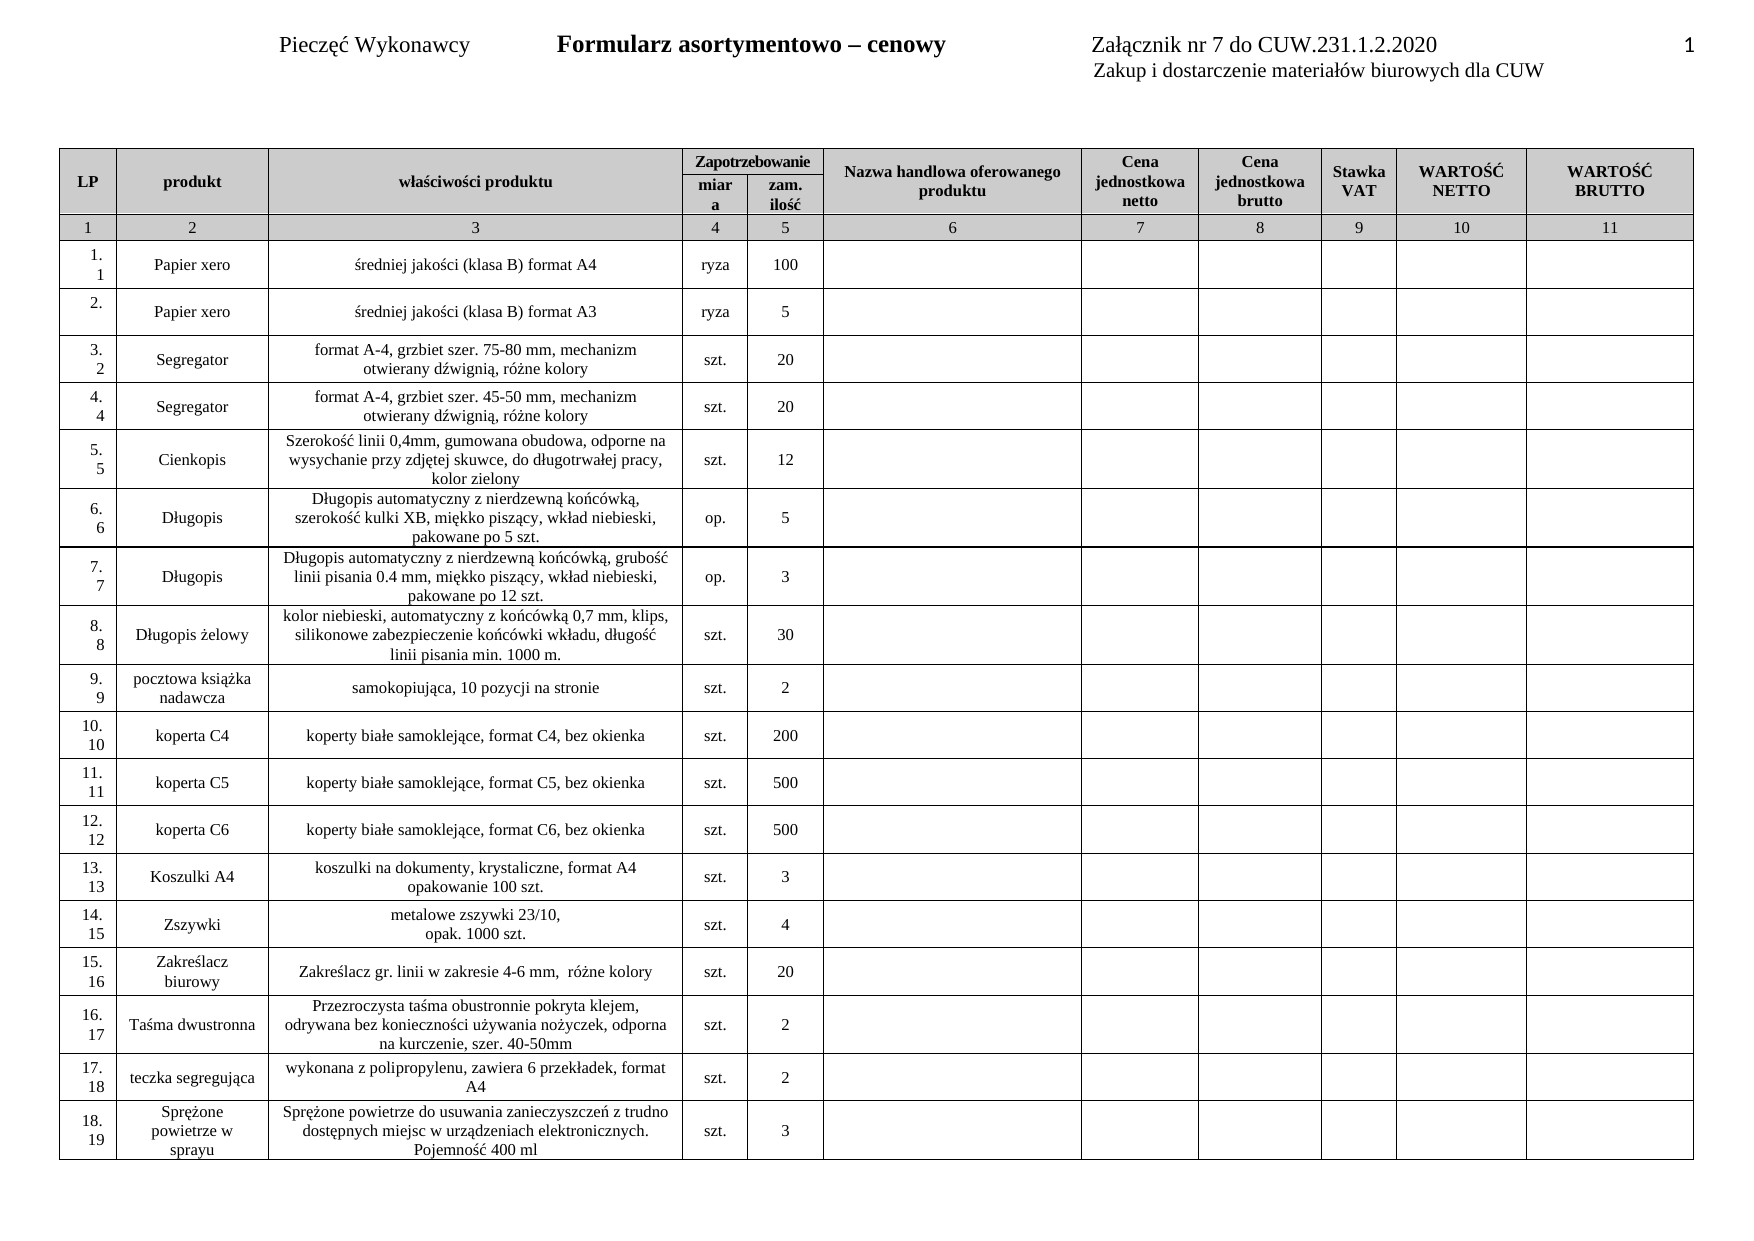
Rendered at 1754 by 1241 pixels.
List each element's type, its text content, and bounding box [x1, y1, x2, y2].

table_cell [1527, 241, 1693, 287]
table_cell [824, 948, 1081, 994]
table_cell Zakreślacz gr. linii w zakresie 4-, różne kolory [269, 948, 682, 994]
table_cell Szerokość linii 0,4mm, gumowana obudowa, odporne na wysychanie przy zdjętej skuwce, do długotrwałej pracy, kolor zielony [269, 430, 682, 488]
table_cell koperta C5 [117, 759, 268, 805]
table_cell 7 [1082, 215, 1198, 240]
table_cell szt. [683, 383, 747, 429]
table_cell średniej jakości (klasa B) format A4 [269, 241, 682, 287]
table_cell [1199, 996, 1321, 1053]
table_cell [1527, 948, 1693, 994]
table_cell koperty białe samoklejące, format C5, bez okienka [269, 759, 682, 805]
table_cell 15 [60, 901, 116, 947]
table_cell op. [683, 489, 747, 546]
table_cell [1322, 996, 1396, 1053]
table_cell szt. [683, 901, 747, 947]
table_cell wykonana z polipropylenu, zawiera 6 przekładek, format A4 [269, 1054, 682, 1100]
table_cell szt. [683, 336, 747, 382]
table_cell kolor niebieski, automatyczny z końcówką , klips, silikonowe zabezpieczenie końcówki wkładu, długość linii pisania min. . [269, 606, 682, 663]
table_cell [1082, 806, 1198, 853]
table_cell [1397, 1101, 1526, 1159]
table_cell [1082, 383, 1198, 429]
table_cell szt. [683, 1054, 747, 1100]
table_header Cena jednostkowa brutto [1199, 149, 1321, 213]
table_cell [1527, 1101, 1693, 1159]
table_cell Długopis automatyczny z nierdzewną końcówką, grubość linii pisania 0.4 mm, miękko piszący, wkład niebieski, pakowane po 12 szt. [269, 548, 682, 605]
table_cell [1527, 383, 1693, 429]
table_cell 2 [117, 215, 268, 240]
table_cell 2 [748, 1054, 823, 1100]
table_cell szt. [683, 665, 747, 711]
table_cell 10 [1397, 215, 1526, 240]
table_cell format A-4, grzbiet szer. 45-, mechanizm otwierany dźwignią, różne kolory [269, 383, 682, 429]
table_cell [1082, 606, 1198, 663]
table_cell op. [683, 548, 747, 605]
table_cell [1322, 241, 1396, 287]
table_cell Długopis [117, 489, 268, 546]
table_cell 100 [748, 241, 823, 287]
table_cell zam. ilość [748, 175, 823, 213]
table_cell [1082, 948, 1198, 994]
table_cell szt. [683, 996, 747, 1053]
table_cell 18 [60, 1054, 116, 1100]
table_cell [1397, 854, 1526, 900]
table_cell [824, 336, 1081, 382]
table_cell [1322, 548, 1396, 605]
table_cell [824, 996, 1081, 1053]
table_cell [824, 548, 1081, 605]
table_cell 3 [748, 1101, 823, 1159]
table_cell [1527, 854, 1693, 900]
table_cell [1527, 289, 1693, 335]
table_cell 10 [60, 712, 116, 758]
table_cell [824, 606, 1081, 663]
table_cell Segregator [117, 383, 268, 429]
table_cell [1527, 759, 1693, 805]
table_cell [1322, 606, 1396, 663]
table_cell [1397, 901, 1526, 947]
table_header Nazwa handlowa oferowanego produktu [824, 149, 1081, 213]
table_cell [1397, 996, 1526, 1053]
table_cell [1397, 759, 1526, 805]
table_cell 12 [748, 430, 823, 488]
table_cell 3 [748, 548, 823, 605]
table_cell [1082, 430, 1198, 488]
table_cell [1082, 1101, 1198, 1159]
table_cell 4 [683, 215, 747, 240]
table_cell [824, 383, 1081, 429]
table_cell [1199, 336, 1321, 382]
table_cell Koszulki A4 [117, 854, 268, 900]
table_cell [1322, 336, 1396, 382]
table_cell 11 [60, 759, 116, 805]
table_header WARTOŚĆ NETTO [1397, 149, 1526, 213]
table_cell 6 [824, 215, 1081, 240]
table_cell [1397, 383, 1526, 429]
table_cell [1397, 289, 1526, 335]
table_cell [1397, 606, 1526, 663]
table_cell [1322, 806, 1396, 853]
table_cell 6 [60, 489, 116, 546]
table_cell [824, 901, 1081, 947]
table_cell [824, 1054, 1081, 1100]
table_cell format A-4, grzbiet szer. 75-, mechanizm otwierany dźwignią, różne kolory [269, 336, 682, 382]
table_cell [1527, 806, 1693, 853]
table_cell 19 [60, 1101, 116, 1159]
table_cell 5 [748, 489, 823, 546]
table_cell 20 [748, 336, 823, 382]
table_cell [1199, 901, 1321, 947]
table_cell szt. [683, 759, 747, 805]
table_cell 5 [60, 430, 116, 488]
table_cell [824, 241, 1081, 287]
table_header LP [60, 149, 116, 213]
table_cell [1322, 289, 1396, 335]
table_cell [1199, 289, 1321, 335]
table_cell 9 [1322, 215, 1396, 240]
table_cell [1082, 489, 1198, 546]
table_cell szt. [683, 854, 747, 900]
table_cell [1199, 1054, 1321, 1100]
table_cell 2 [60, 336, 116, 382]
table_cell 30 [748, 606, 823, 663]
table_cell [824, 854, 1081, 900]
table_cell [1527, 430, 1693, 488]
table_cell Papier xero [117, 241, 268, 287]
table_cell [1527, 996, 1693, 1053]
table_cell szt. [683, 606, 747, 663]
table_cell [1082, 996, 1198, 1053]
table_cell 1 [60, 215, 116, 240]
table_cell ryza [683, 241, 747, 287]
table_cell teczka segregująca [117, 1054, 268, 1100]
table_cell 5 [748, 215, 823, 240]
table_cell [60, 289, 116, 335]
table_cell [824, 665, 1081, 711]
table_cell Papier xero [117, 289, 268, 335]
table_cell [1199, 806, 1321, 853]
table_cell [1199, 948, 1321, 994]
table_cell szt. [683, 1101, 747, 1159]
table_cell [1082, 241, 1198, 287]
table_cell 3 [269, 215, 682, 240]
table_cell 2 [748, 996, 823, 1053]
table_cell [1199, 665, 1321, 711]
table_cell [1397, 665, 1526, 711]
table_cell [1199, 606, 1321, 663]
table_cell [1397, 430, 1526, 488]
table_header Stawka VAT [1322, 149, 1396, 213]
table_cell [1397, 548, 1526, 605]
table_cell [1322, 1054, 1396, 1100]
table_cell Długopis [117, 548, 268, 605]
table_cell [824, 489, 1081, 546]
table_cell [1322, 489, 1396, 546]
table_cell 16 [60, 948, 116, 994]
table_cell [1527, 901, 1693, 947]
table_cell [1397, 336, 1526, 382]
table_header WARTOŚĆ BRUTTO [1527, 149, 1693, 213]
table_cell koperty białe samoklejące, format C4, bez okienka [269, 712, 682, 758]
table_cell 4 [60, 383, 116, 429]
table_cell [1199, 548, 1321, 605]
table_cell [1199, 854, 1321, 900]
table_cell szt. [683, 948, 747, 994]
table_cell szt. [683, 430, 747, 488]
table_cell [1199, 759, 1321, 805]
table_cell 17 [60, 996, 116, 1053]
table_cell [1082, 854, 1198, 900]
table_cell Sprężone powietrze do usuwania zanieczyszczeń z trudno dostępnych miejsc w urządzeniach elektronicznych. Pojemność 400 ml [269, 1101, 682, 1159]
table_cell [1199, 489, 1321, 546]
table_cell [1527, 665, 1693, 711]
table_cell ryza [683, 289, 747, 335]
table_cell [1082, 289, 1198, 335]
table_cell 20 [748, 948, 823, 994]
table_cell [824, 430, 1081, 488]
table_cell [1199, 1101, 1321, 1159]
table_cell [1322, 430, 1396, 488]
table_cell średniej jakości (klasa B) format A3 [269, 289, 682, 335]
table_cell [1082, 548, 1198, 605]
table_cell Cienkopis [117, 430, 268, 488]
table_cell [1527, 606, 1693, 663]
table_cell [1199, 712, 1321, 758]
table_cell 8 [1199, 215, 1321, 240]
table_cell koperta C4 [117, 712, 268, 758]
table_cell [1322, 948, 1396, 994]
table_header właściwości produktu [269, 149, 682, 213]
table_cell [1082, 901, 1198, 947]
table_cell [1322, 712, 1396, 758]
table_cell szt. [683, 806, 747, 853]
table_cell [1199, 383, 1321, 429]
table_cell Długopis żelowy [117, 606, 268, 663]
table_cell [1082, 665, 1198, 711]
table_cell Segregator [117, 336, 268, 382]
table_cell Zszywki [117, 901, 268, 947]
table_cell [1199, 430, 1321, 488]
table_cell Długopis automatyczny z nierdzewną końcówką, szerokość kulki XB, miękko piszący, wkład niebieski, pakowane po 5 szt. [269, 489, 682, 546]
table_cell Przezroczysta taśma obustronnie pokryta klejem, odrywana bez konieczności używania nożyczek, odporna na kurczenie, szer. 40-50mm [269, 996, 682, 1053]
table_cell [1322, 1101, 1396, 1159]
table_cell koszulki na dokumenty, krystaliczne, format A4 opakowanie 100 szt. [269, 854, 682, 900]
table_cell koperty białe samoklejące, format C6, bez okienka [269, 806, 682, 853]
table_cell Zakreślacz biurowy [117, 948, 268, 994]
table_cell 8 [60, 606, 116, 663]
table_cell pocztowa książka nadawcza [117, 665, 268, 711]
table_cell [1397, 806, 1526, 853]
table_cell szt. [683, 712, 747, 758]
table_cell [824, 712, 1081, 758]
table_cell [1397, 489, 1526, 546]
table_header Zapotrzebowanie [683, 149, 823, 174]
table_cell Taśma dwustronna [117, 996, 268, 1053]
table_cell [1322, 383, 1396, 429]
table_cell [1322, 665, 1396, 711]
table_cell 1 [60, 241, 116, 287]
table_cell [824, 806, 1081, 853]
table_cell [824, 759, 1081, 805]
table_cell Sprężone powietrze w sprayu [117, 1101, 268, 1159]
table_cell [1527, 489, 1693, 546]
table_cell 500 [748, 759, 823, 805]
table_cell 500 [748, 806, 823, 853]
table_cell 4 [748, 901, 823, 947]
table_cell 7 [60, 548, 116, 605]
table_cell 11 [1527, 215, 1693, 240]
table_header produkt [117, 149, 268, 213]
table_cell [1322, 901, 1396, 947]
table_cell 200 [748, 712, 823, 758]
table_cell [1082, 712, 1198, 758]
table_cell [1397, 948, 1526, 994]
table_cell [1527, 1054, 1693, 1100]
table_cell [1082, 1054, 1198, 1100]
table_cell [1527, 712, 1693, 758]
table_cell [1397, 1054, 1526, 1100]
table_cell 3 [748, 854, 823, 900]
table_cell 2 [748, 665, 823, 711]
table_cell 5 [748, 289, 823, 335]
table_cell [824, 289, 1081, 335]
table_cell [1527, 336, 1693, 382]
table_cell [1199, 241, 1321, 287]
table_cell 20 [748, 383, 823, 429]
table_cell 12 [60, 806, 116, 853]
table_cell [1082, 336, 1198, 382]
table_cell 13 [60, 854, 116, 900]
table_cell [1527, 548, 1693, 605]
table_cell [1322, 759, 1396, 805]
table_header Cena jednostkowa netto [1082, 149, 1198, 213]
table_cell miara [683, 175, 747, 213]
table_cell 9 [60, 665, 116, 711]
table_cell koperta C6 [117, 806, 268, 853]
table_cell [1082, 759, 1198, 805]
table_cell samokopiująca, 10 pozycji na stronie [269, 665, 682, 711]
table_cell metalowe zszywki 23/10, opak. 1000 szt. [269, 901, 682, 947]
table_cell [824, 1101, 1081, 1159]
table_cell [1397, 712, 1526, 758]
table_cell [1397, 241, 1526, 287]
table_cell [1322, 854, 1396, 900]
